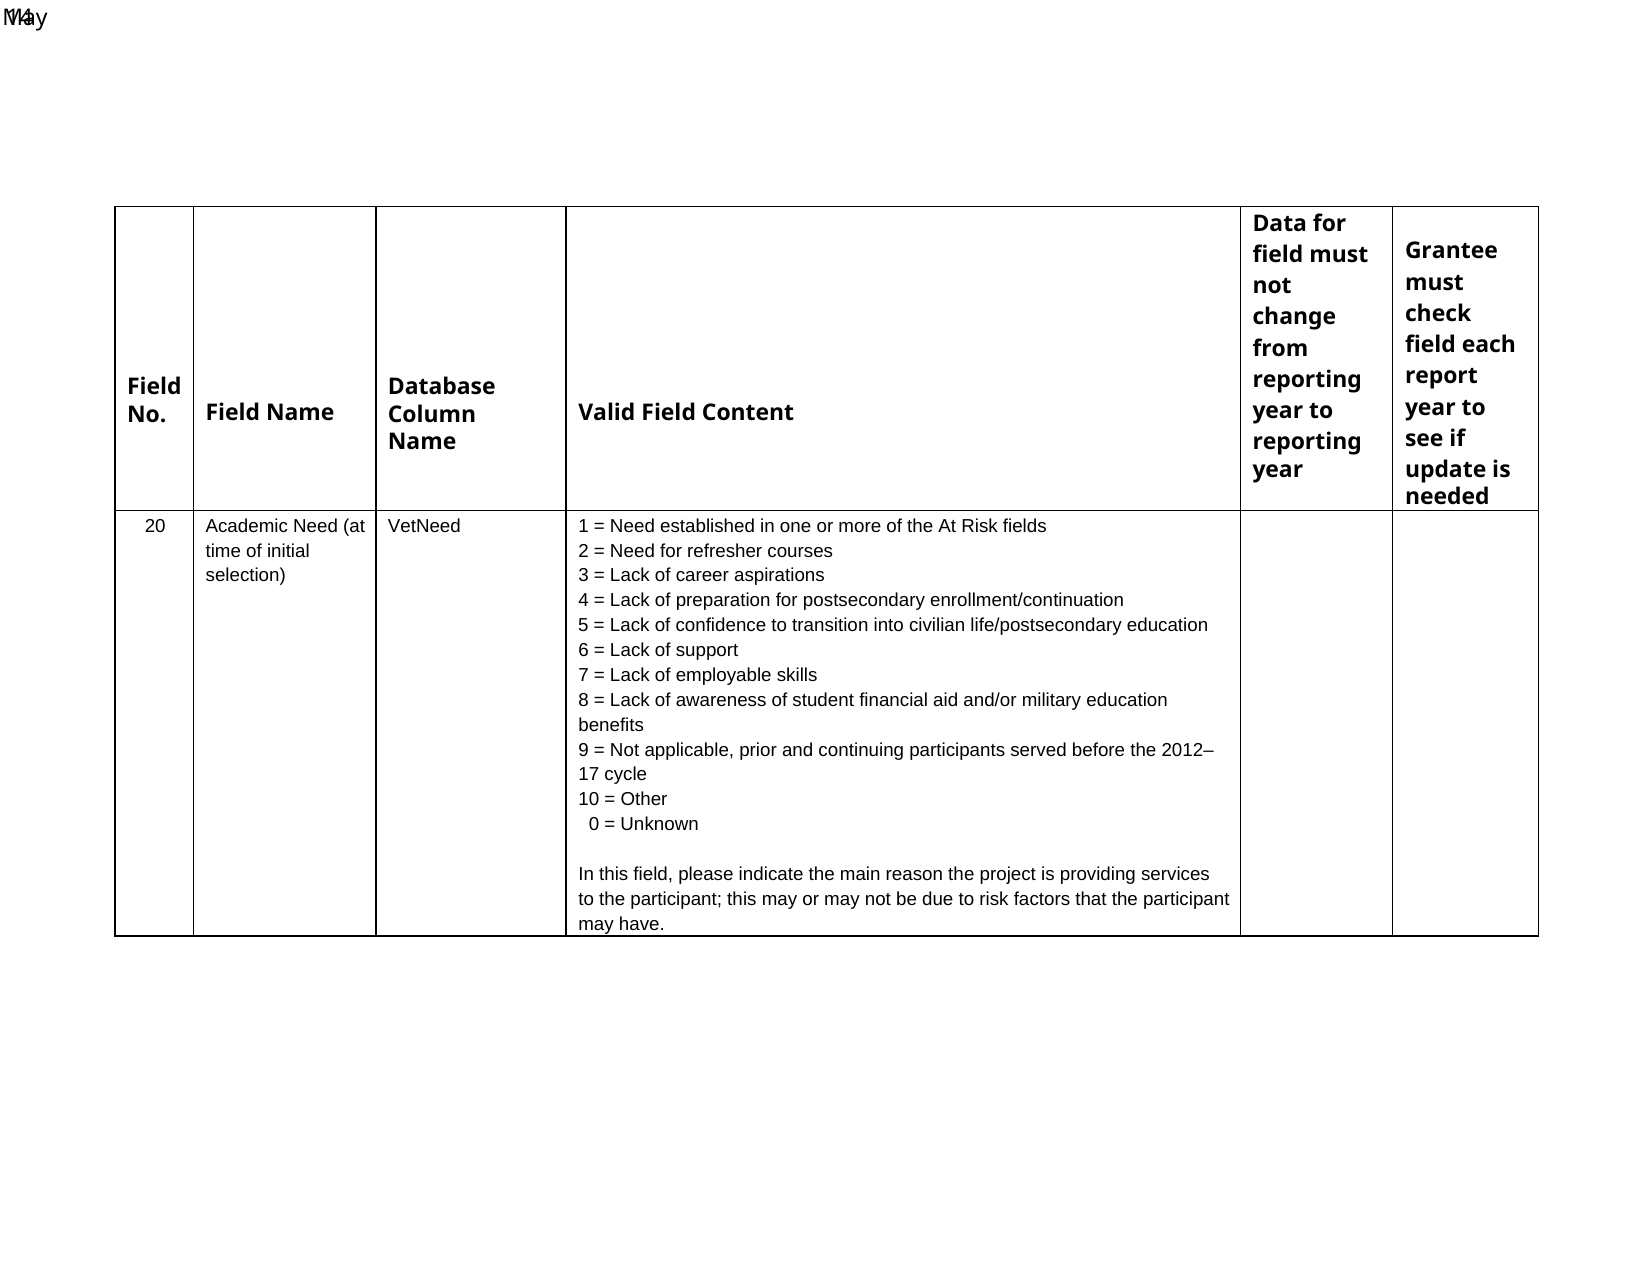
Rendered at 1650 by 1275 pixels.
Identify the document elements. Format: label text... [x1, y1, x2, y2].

table_header Field No. [116, 207, 193, 510]
table_cell 20 [116, 511, 193, 935]
table_cell [1393, 511, 1538, 935]
table_header Valid Field Content [567, 207, 1240, 510]
table_cell 1 = Need established in one or more of the At Risk fields 2 = Need for refresher courses 3 = Lack of career aspirations 4 = Lack of preparation for postsecondary enrollment/continuation 5 = Lack of confidence to transition into civilian life/postsecondary education 6 = Lack of support 7 = Lack of employable skills 8 = Lack of awareness of student financial aid and/or military education benefits 9 = Not applicable, prior and continuing participants served before the 2012– 17 cycle 10 = Other 0 = Unknown In this field, please indicate the main reason the project is providing services to the participant; this may or may not be due to risk factors that the participant may have. [567, 511, 1240, 935]
table_header Grantee must check field each report year to see if update is needed [1393, 207, 1538, 510]
table_cell VetNeed [377, 511, 565, 935]
table_cell Academic Need (at time of initial selection) [194, 511, 375, 935]
table_header Database Column Name [377, 207, 565, 510]
table_header Data for field must not change from reporting year to reporting year [1241, 207, 1392, 510]
table_cell [1241, 511, 1392, 935]
table_header Field Name [194, 207, 375, 510]
